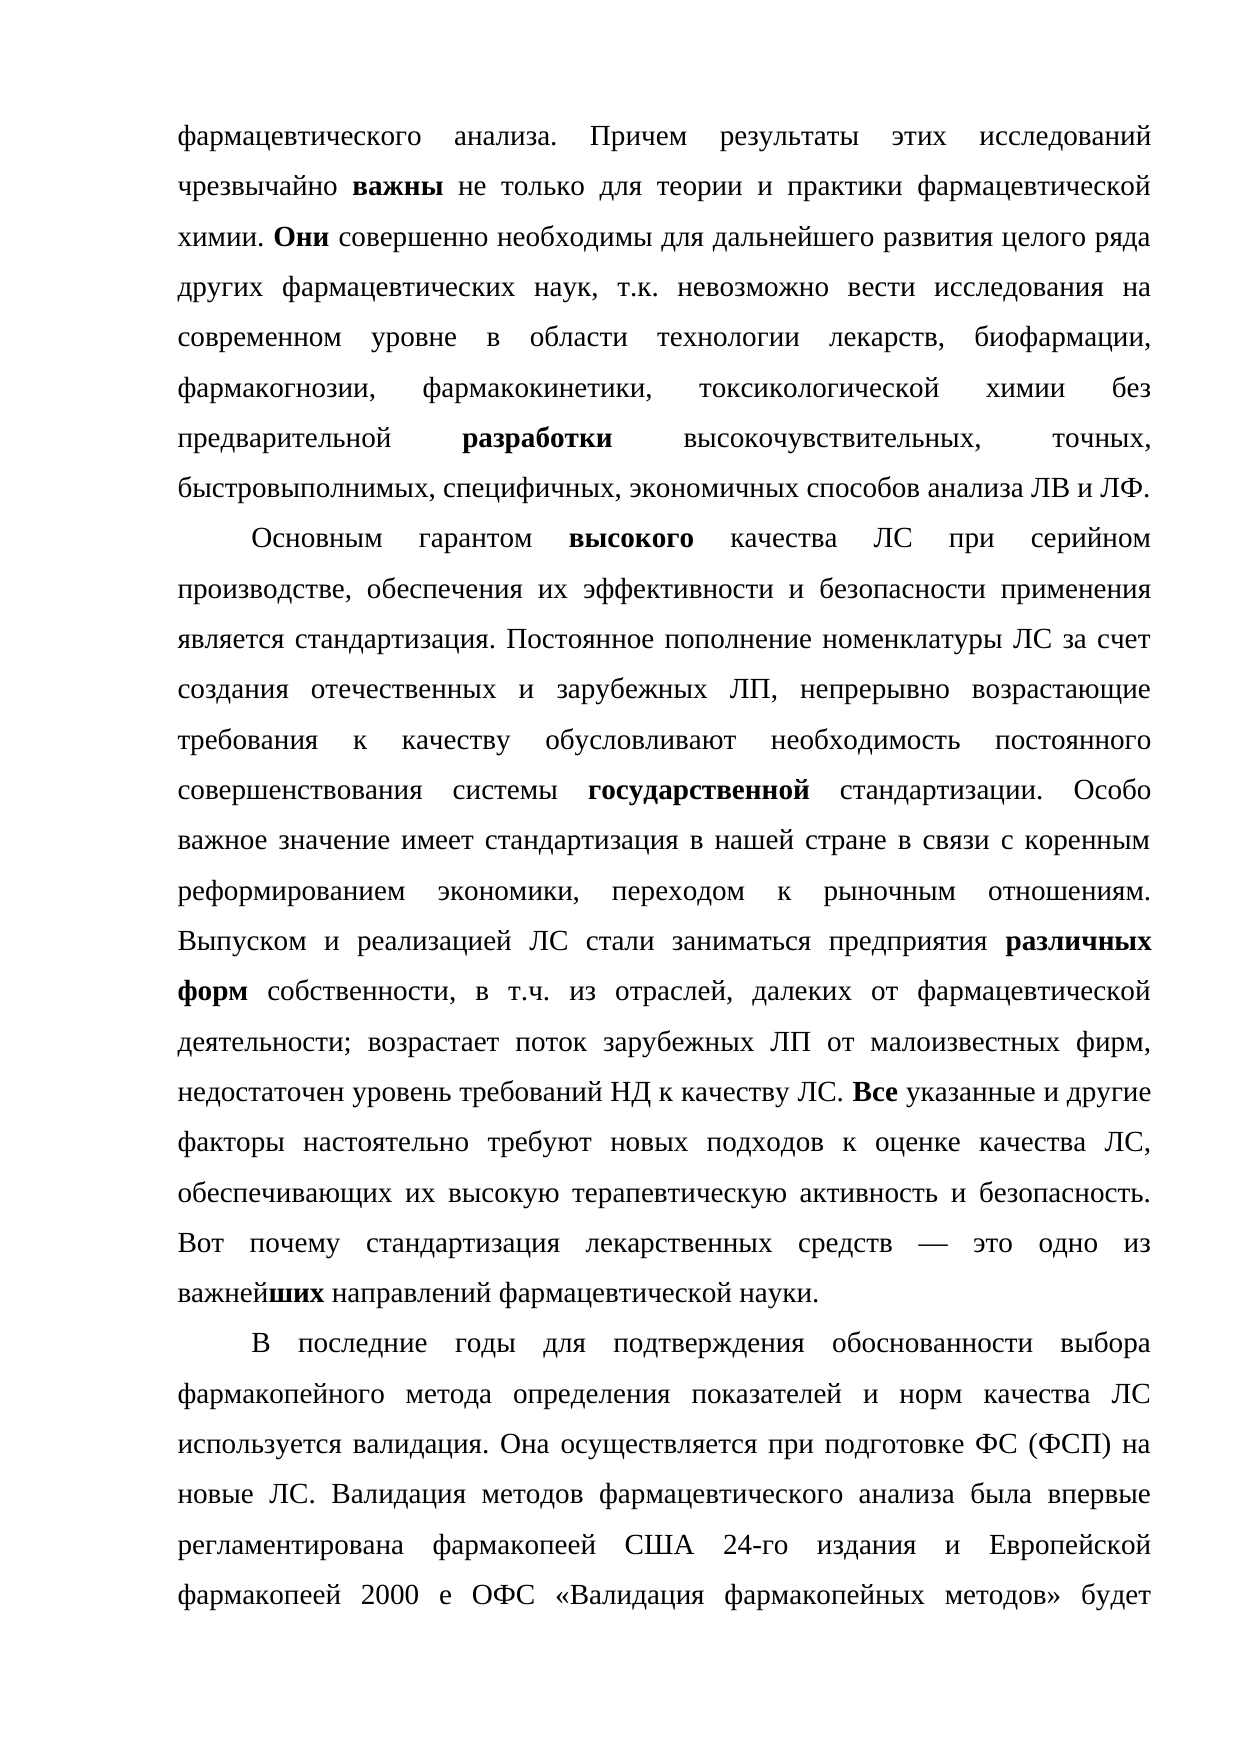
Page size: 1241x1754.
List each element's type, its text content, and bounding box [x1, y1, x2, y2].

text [177, 1326, 1152, 1611]
text Основным гарантом высокого качества ЛС при серийном производстве, обеспечения их эффективности и безопасности применения является стандартизация. Постоянное пополнение номенклатуры ЛС за счет создания отечественных и зарубежных ЛП, непрерывно возрастающие требования к качеству обусловливают необходимость постоянного совершенствования системы государственной стандартизации. Особо важное значение имеет стандартизация в нашей стране в связи с коренным реформированием экономики, переходом к рыночным отношениям. Выпуском и реализацией ЛС стали заниматься предприятия различных форм собственности, в т.ч. из отраслей, далеких от фармацевтической деятельности; возрастает поток зарубежных ЛП от малоизвестных фирм, недостаточен уровень требований НД к качеству ЛС. Все указанные и другие факторы настоятельно требуют новых подходов к оценке качества ЛС, обеспечивающих их высокую терапевтическую активность и безопасность. Вот почему стандартизация лекарственных средств — это одно из важнейших направлений фармацевтической науки. [177, 521, 1152, 1309]
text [177, 118, 1152, 504]
